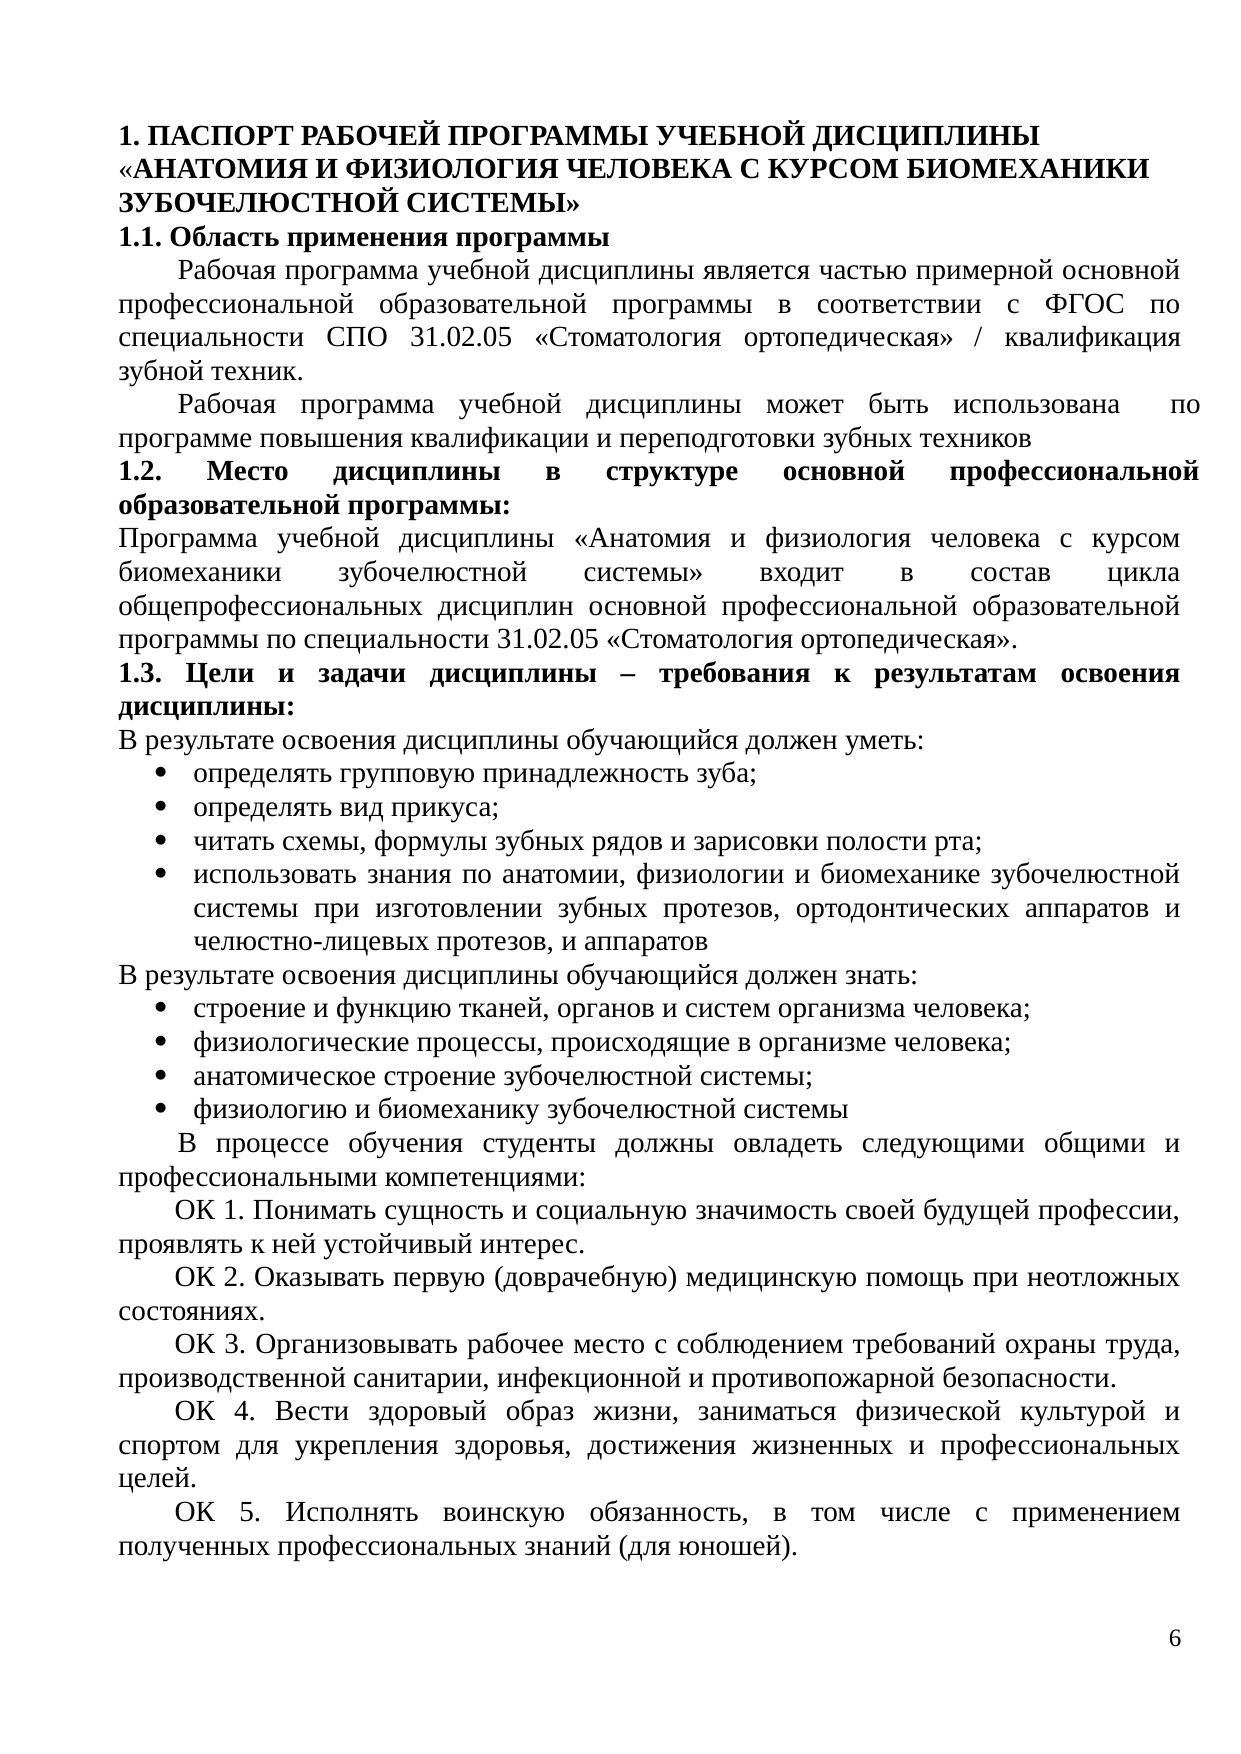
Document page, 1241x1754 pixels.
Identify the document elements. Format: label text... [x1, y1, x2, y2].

list физиологию и биомеханику зубочелюстной системы [156, 1092, 1181, 1125]
list строение и функцию тканей, органов и систем организма человека; [156, 991, 1181, 1024]
list анатомическое строение зубочелюстной системы; [156, 1058, 1181, 1092]
list использовать знания по анатомии, физиологии и биомеханике зубочелюстной системы при изготовлении зубных протезов, ортодонтических аппаратов и челюстно-лицевых протезов, и аппаратов [156, 856, 1181, 957]
text ОК 3. Организовывать рабочее место с соблюдением требований охраны труда, производственной санитарии, инфекционной и противопожарной безопасности. [118, 1326, 1181, 1393]
text ОК 5. Исполнять воинскую обязанность, в том числе с применением полученных профессиональных знаний (для юношей). [118, 1494, 1181, 1561]
text 1.2. Место дисциплины в структуре основной профессиональной образовательной программы: [118, 453, 1200, 521]
list физиологические процессы, происходящие в организме человека; [156, 1024, 1181, 1058]
text ОК 1. Понимать сущность и социальную значимость своей будущей профессии, проявлять к ней устойчивый интерес. [118, 1192, 1181, 1259]
list определять вид прикуса; [156, 789, 1181, 823]
text ОК 2. Оказывать первую (доврачебную) медицинскую помощь при неотложных состояниях. [118, 1259, 1181, 1326]
text В процессе обучения студенты должны овладеть следующими общими и профессиональными компетенциями: [118, 1125, 1181, 1192]
text Программа учебной дисциплины «Анатомия и физиология человека с курсом биомеханики зубочелюстной системы» входит в состав цикла общепрофессиональных дисциплин основной профессиональной образовательной программы по специальности 31.02.05 «Стоматология ортопедическая». [118, 521, 1181, 655]
text Рабочая программа учебной дисциплины является частью примерной основной профессиональной образовательной программы в соответствии с ФГОС по специальности СПО 31.02.05 «Стоматология ортопедическая» / квалификация зубной техник. [118, 252, 1181, 386]
text Рабочая программа учебной дисциплины может быть использована по программе повышения квалификации и переподготовки зубных техников [118, 386, 1200, 453]
text ОК 4. Вести здоровый образ жизни, заниматься физической культурой и спортом для укрепления здоровья, достижения жизненных и профессиональных целей. [118, 1393, 1181, 1494]
list определять групповую принадлежность зуба; [156, 755, 1181, 789]
text 1. паспорт РАБОЧЕЙ ПРОГРАММЫ УЧЕБНОЙ ДИСЦИПЛИНЫ «АНАТОМИЯ И ФИЗИОЛОГИЯ ЧЕЛОВЕКА С КУРСОМ БИОМЕХАНИКИ ЗУБОЧЕЛЮСТНОЙ СИСТЕМЫ» [118, 118, 1181, 219]
text В результате освоения дисциплины обучающийся должен знать: [118, 957, 1181, 991]
text 1.3. Цели и задачи дисциплины – требования к результатам освоения дисциплины: [118, 655, 1181, 722]
text В результате освоения дисциплины обучающийся должен уметь: [118, 722, 1181, 755]
list читать схемы, формулы зубных рядов и зарисовки полости рта; [156, 823, 1181, 856]
text 1.1. Область применения программы [118, 219, 1200, 252]
